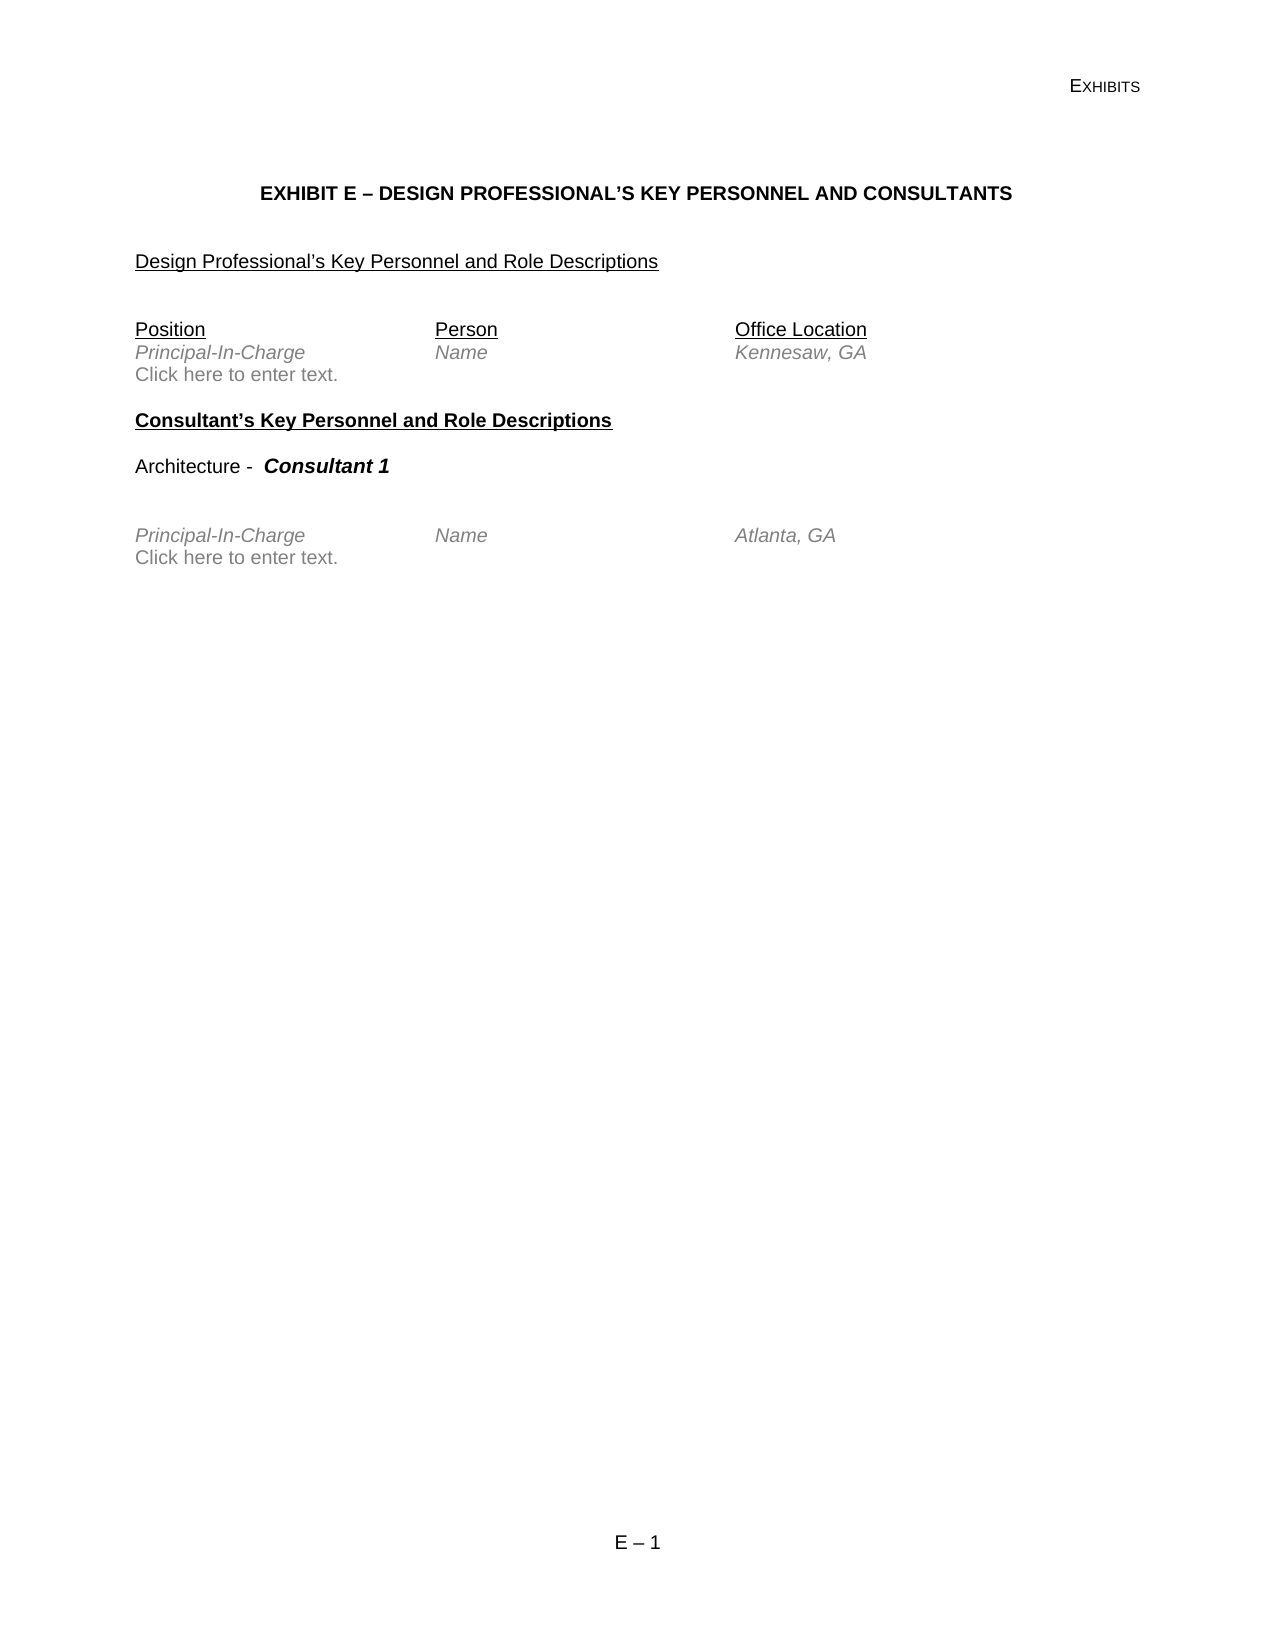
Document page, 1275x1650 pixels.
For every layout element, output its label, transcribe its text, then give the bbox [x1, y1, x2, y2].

text Design Professional’s Key Personnel and Role Descriptions [135, 250, 1140, 272]
text - [135, 454, 1140, 478]
text Position Person Office Location [135, 318, 1140, 341]
text Consultant’s Key Personnel and Role Descriptions [135, 409, 1140, 431]
subtitle EXHIBIT E – DESIGN PROFESSIONAL’S KEY PERSONNEL AND CONSULTANTS [135, 182, 1138, 204]
